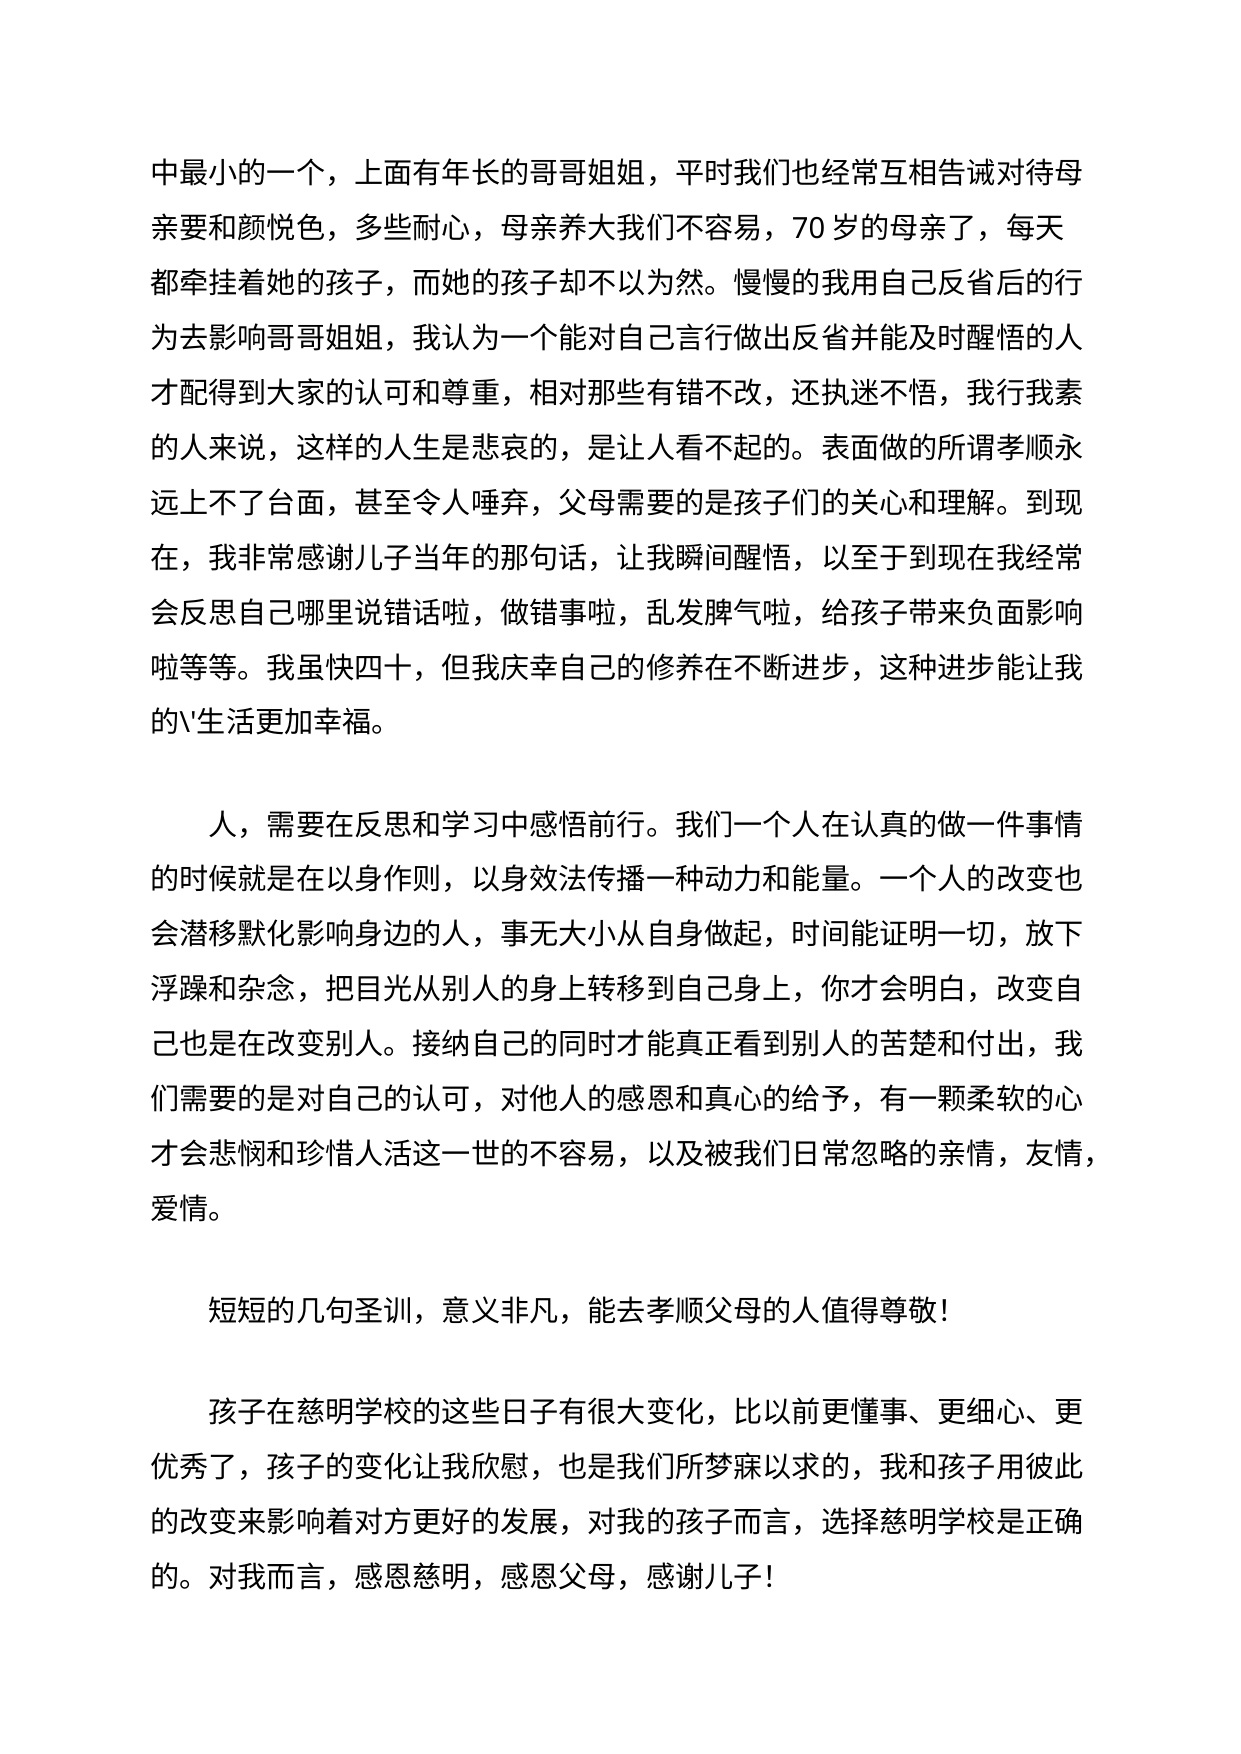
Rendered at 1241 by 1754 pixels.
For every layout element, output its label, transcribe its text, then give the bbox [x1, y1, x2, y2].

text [150, 150, 1090, 741]
text 人，需要在反思和学习中感悟前行。我们一个人在认真的做一件事情的时候就是在以身作则，以身效法传播一种动力和能量。一个人的改变也会潜移默化影响身边的人，事无大小从自身做起，时间能证明一切，放下浮躁和杂念，把目光从别人的身上转移到自己身上，你才会明白，改变自己也是在改变别人。接纳自己的同时才能真正看到别人的苦楚和付出，我们需要的是对自己的认可，对他人的感恩和真心的给予，有一颗柔软的心才会悲悯和珍惜人活这一世的不容易，以及被我们日常忽略的亲情，友情，爱情。 [150, 801, 1090, 1228]
text 短短的几句圣训，意义非凡，能去孝顺父母的人值得尊敬！ [150, 1287, 1090, 1329]
text 孩子在慈明学校的这些日子有很大变化，比以前更懂事、更细心、更优秀了，孩子的变化让我欣慰，也是我们所梦寐以求的，我和孩子用彼此的改变来影响着对方更好的发展，对我的孩子而言，选择慈明学校是正确的。对我而言，感恩慈明，感恩父母，感谢儿子！ [150, 1389, 1090, 1596]
